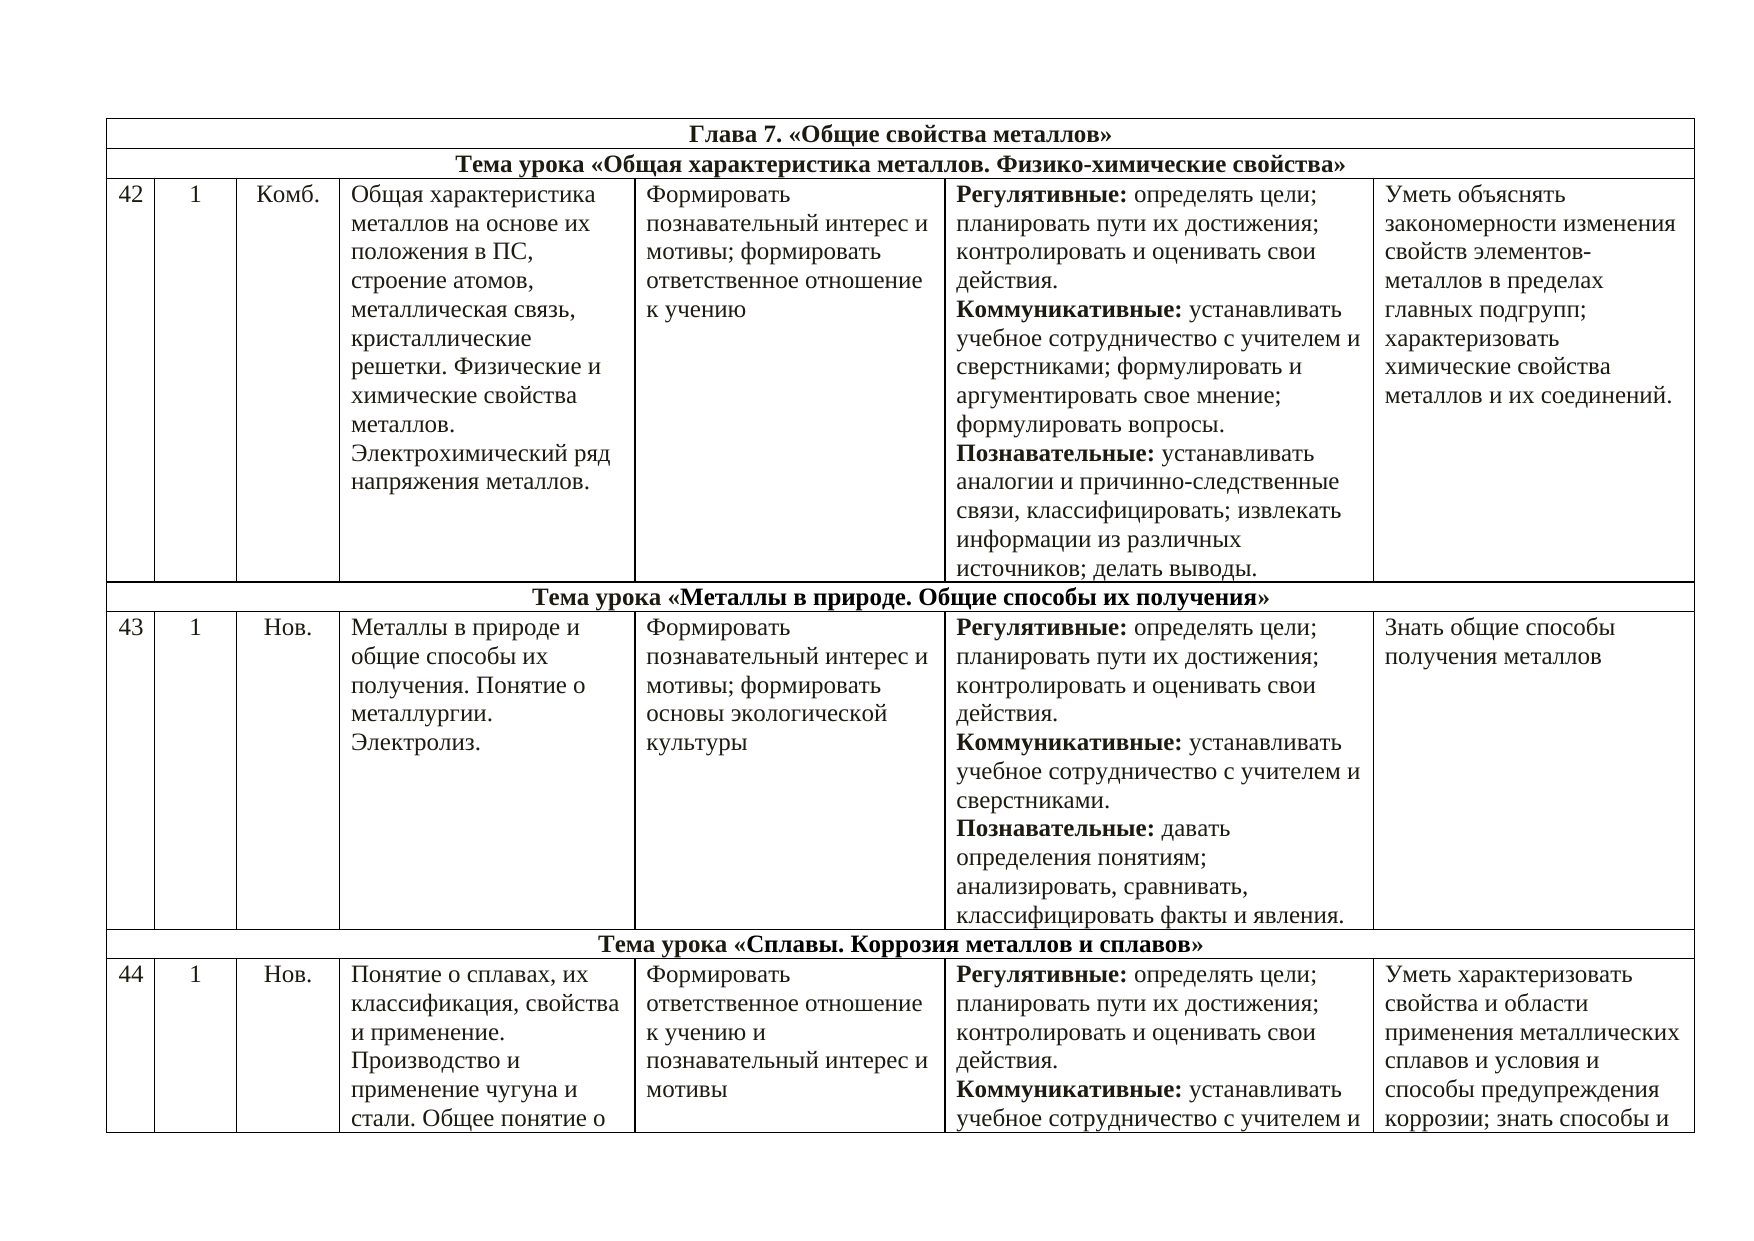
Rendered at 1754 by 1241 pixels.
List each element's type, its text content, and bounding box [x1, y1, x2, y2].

table_cell 1 [155, 179, 236, 581]
table_cell Регулятивные: определять цели; планировать пути их достижения; контролировать и оценивать свои действия. Коммуникативные: устанавливать учебное сотрудничество с учителем и сверстниками. Познавательные: давать определения понятиям; анализировать, сравнивать, классифицировать факты и явления. [946, 612, 1373, 928]
table_cell Тема урока «Общая характеристика металлов. Физико-химические свойства» [107, 149, 1694, 178]
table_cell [946, 959, 1373, 1132]
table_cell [636, 959, 944, 1132]
table_cell Глава 7. «Общие свойства металлов» [107, 119, 1694, 148]
table_cell Комб. [237, 179, 339, 581]
table_cell 44 [107, 959, 154, 1132]
table_cell Формировать познавательный интерес и мотивы; формировать основы экологической культуры [636, 612, 944, 928]
table_cell 43 [107, 612, 154, 928]
table_cell Нов. [237, 959, 339, 1132]
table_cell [340, 959, 634, 1132]
table_cell Нов. [237, 612, 339, 928]
table_cell Формировать познавательный интерес и мотивы; формировать ответственное отношение к учению [636, 179, 944, 581]
table_cell 42 [107, 179, 154, 581]
table_cell Знать общие способы получения металлов [1374, 612, 1694, 928]
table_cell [1374, 959, 1694, 1132]
table_cell Регулятивные: определять цели; планировать пути их достижения; контролировать и оценивать свои действия. Коммуникативные: устанавливать учебное сотрудничество с учителем и сверстниками; формулировать и аргументировать свое мнение; формулировать вопросы. Познавательные: устанавливать аналогии и причинно-следственные связи, классифицировать; извлекать информации из различных источников; делать выводы. [946, 179, 1373, 581]
table_cell Металлы в природе и общие способы их получения. Понятие о металлургии. Электролиз. [340, 612, 634, 928]
table_cell Тема урока «Сплавы. Коррозия металлов и сплавов» [107, 930, 1694, 958]
table_cell 1 [155, 612, 236, 928]
table_cell 1 [155, 959, 236, 1132]
table_cell Уметь объяснять закономерности изменения свойств элементов-металлов в пределах главных подгрупп; характеризовать химические свойства металлов и их соединений. [1374, 179, 1694, 581]
table_cell Общая характеристика металлов на основе их положения в ПС, строение атомов, металлическая связь, кристаллические решетки. Физические и химические свойства металлов. Электрохимический ряд напряжения металлов. [340, 179, 634, 581]
table_cell Тема урока «Металлы в природе. Общие способы их получения» [107, 583, 1694, 611]
